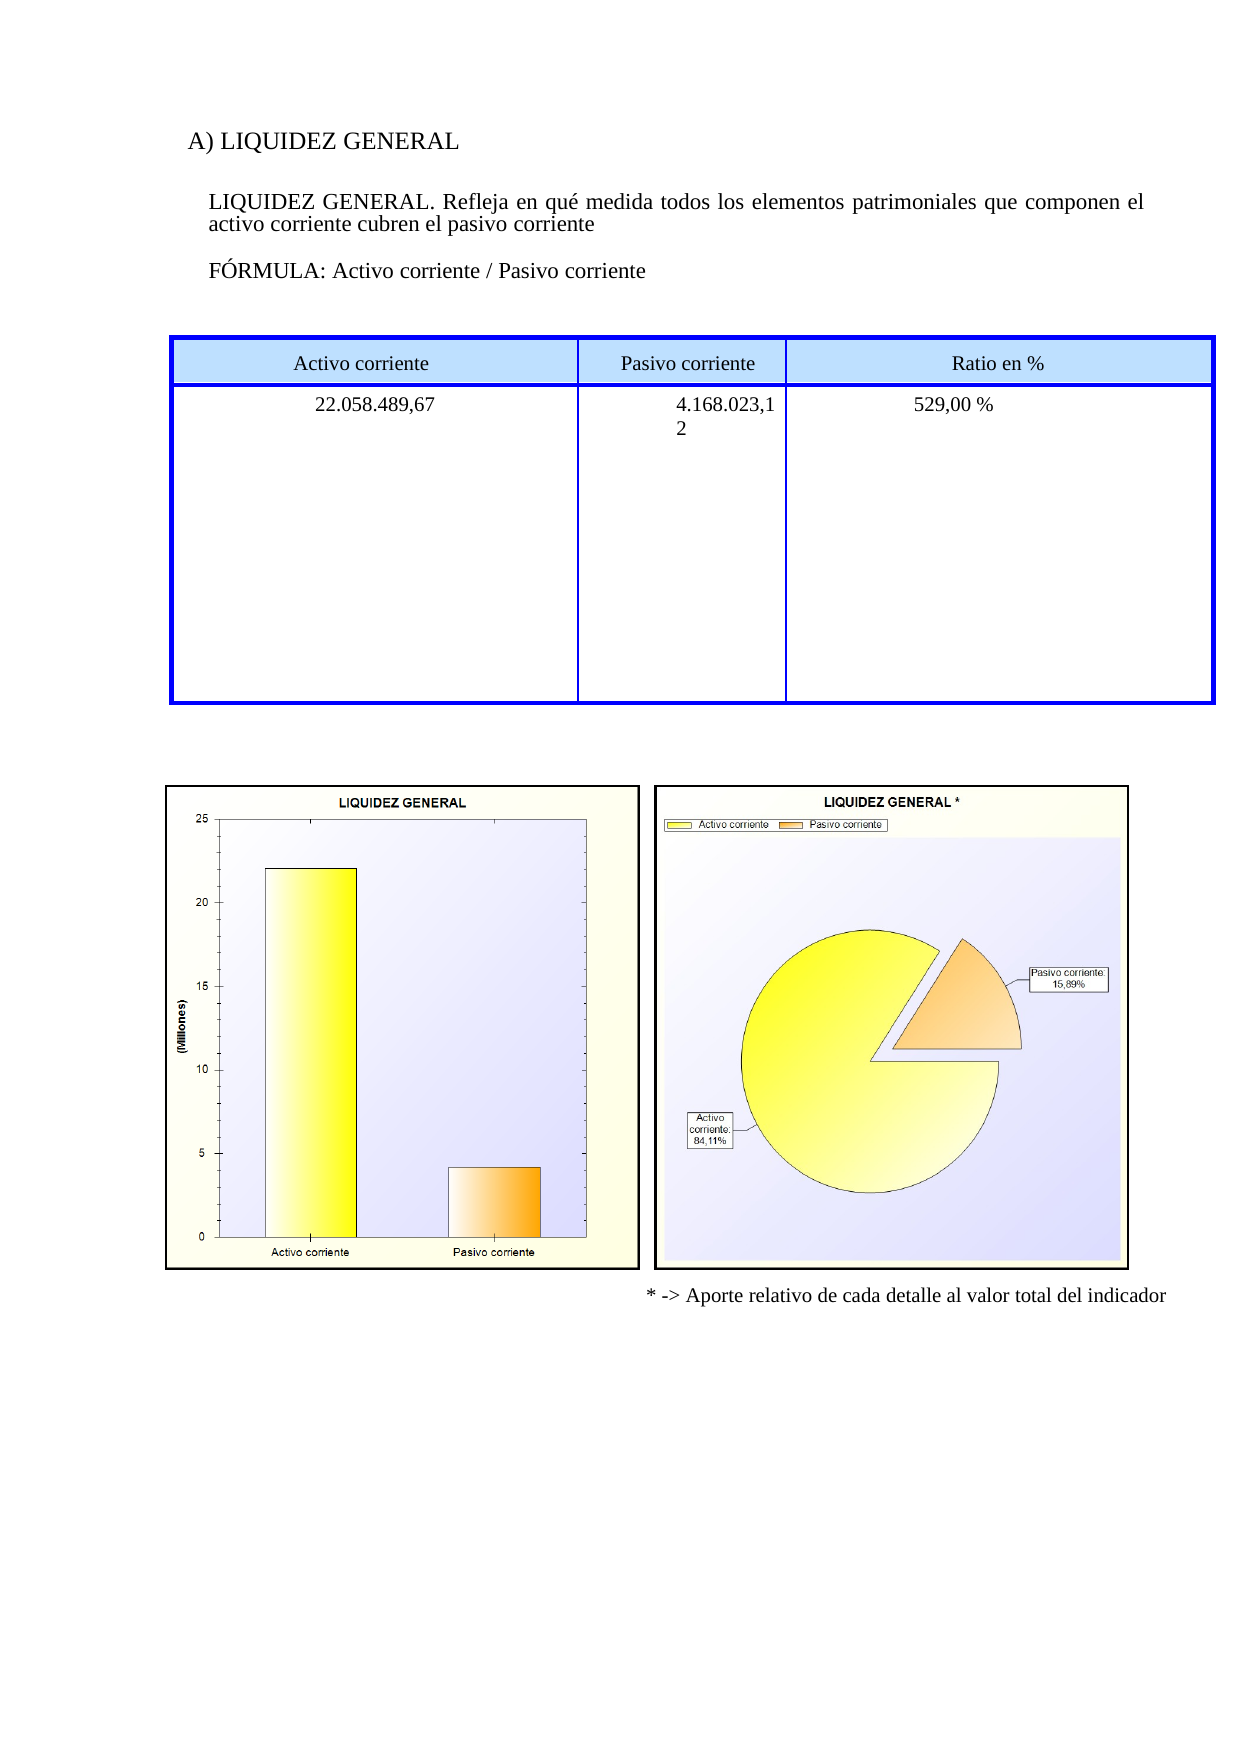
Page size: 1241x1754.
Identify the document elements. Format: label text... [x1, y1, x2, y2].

picture [167, 787, 638, 1268]
table_header Ratio en % [787, 340, 1211, 382]
text LIQUIDEZ GENERAL. Refleja en qué medida todos los elementos patrimoniales que componen el activo corriente cubren el pasivo corriente [208, 191, 1198, 237]
picture [656, 787, 1127, 1268]
title A) LIQUIDEZ GENERAL [187, 126, 1223, 154]
table_header Pasivo corriente [579, 340, 785, 382]
table_header Activo corriente [174, 340, 577, 382]
table_cell 4.168.023,12 [579, 387, 785, 701]
table_cell 22.058.489,67 [174, 387, 577, 701]
text FÓRMULA: Activo corriente / Pasivo corriente [208, 257, 1223, 283]
table_cell 529,00 % [787, 387, 1211, 701]
